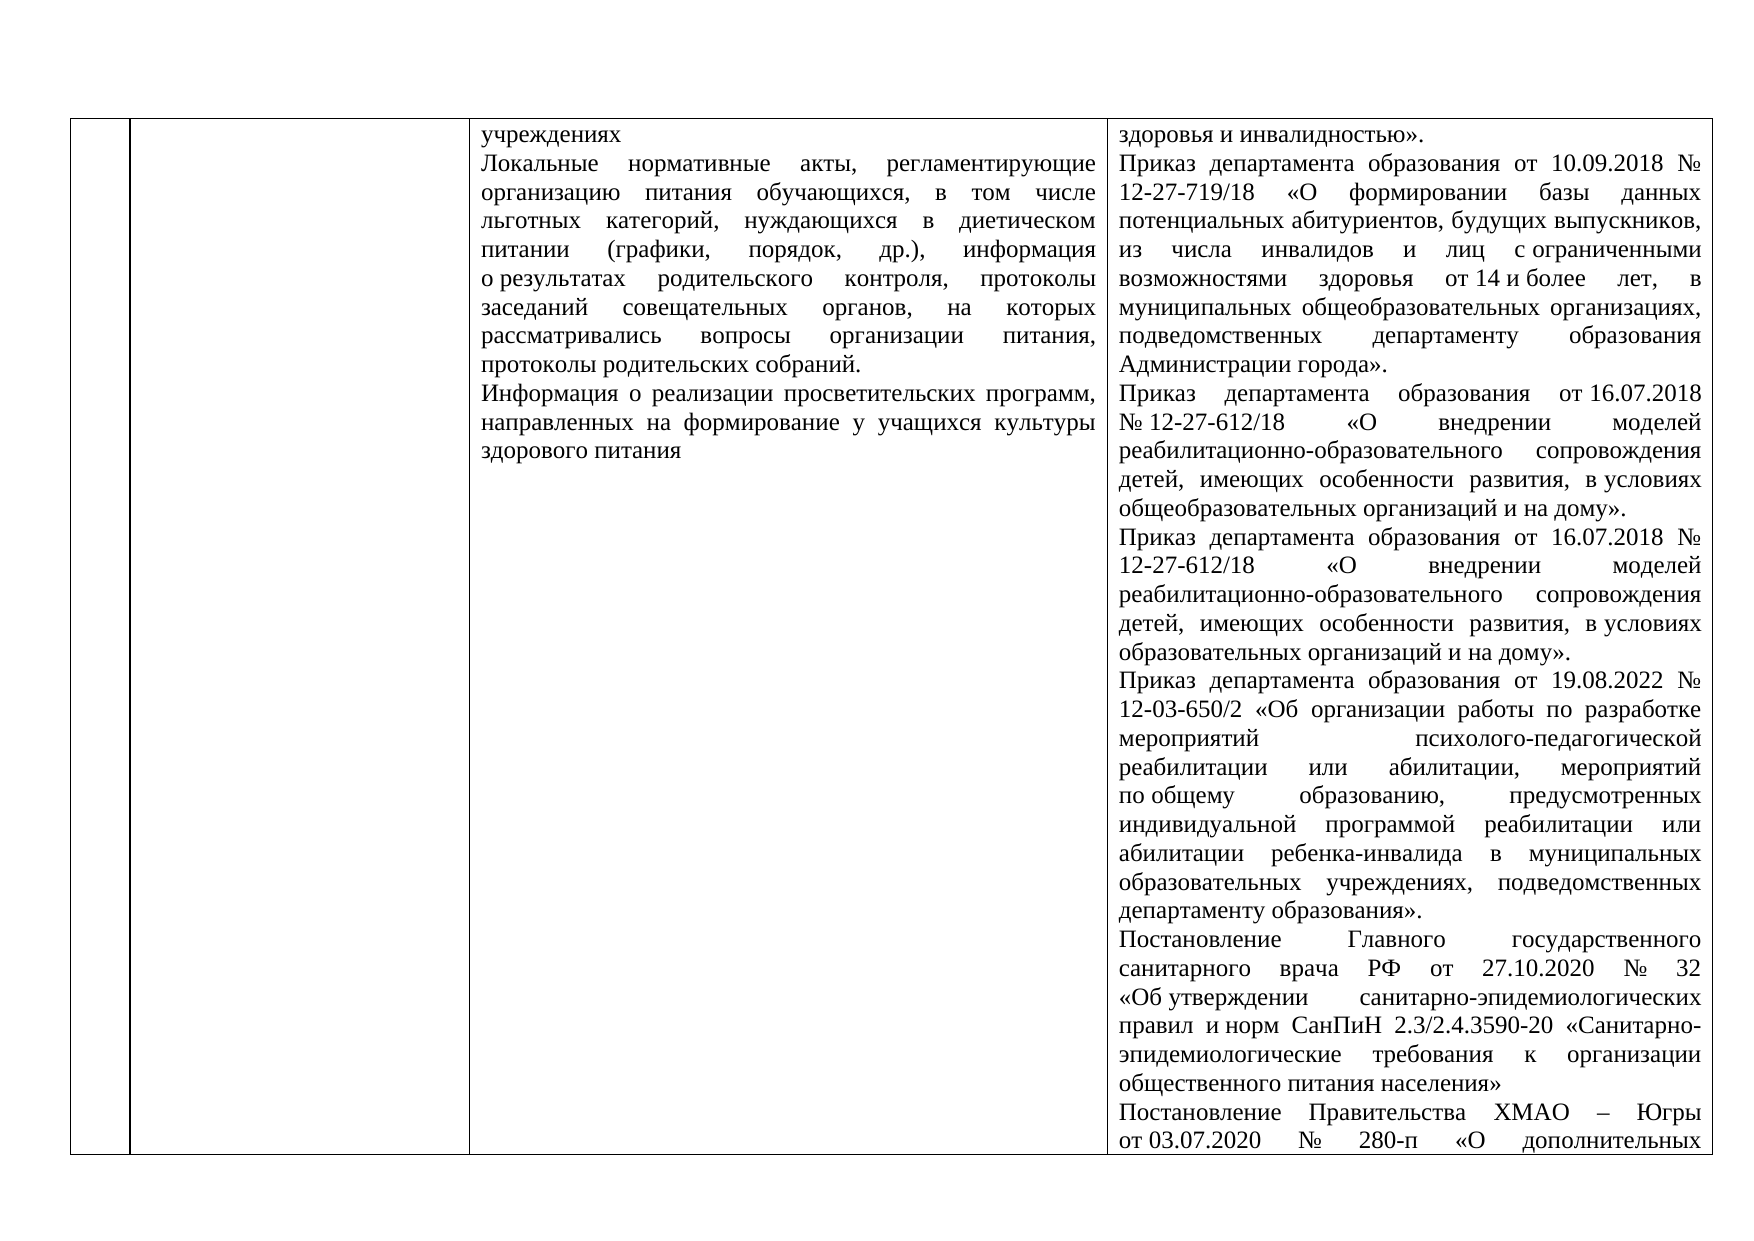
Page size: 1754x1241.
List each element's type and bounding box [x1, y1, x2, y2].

table_cell [131, 119, 469, 1154]
table_cell [71, 119, 129, 1154]
table_cell [1108, 119, 1712, 1154]
table_cell [470, 119, 1107, 1154]
